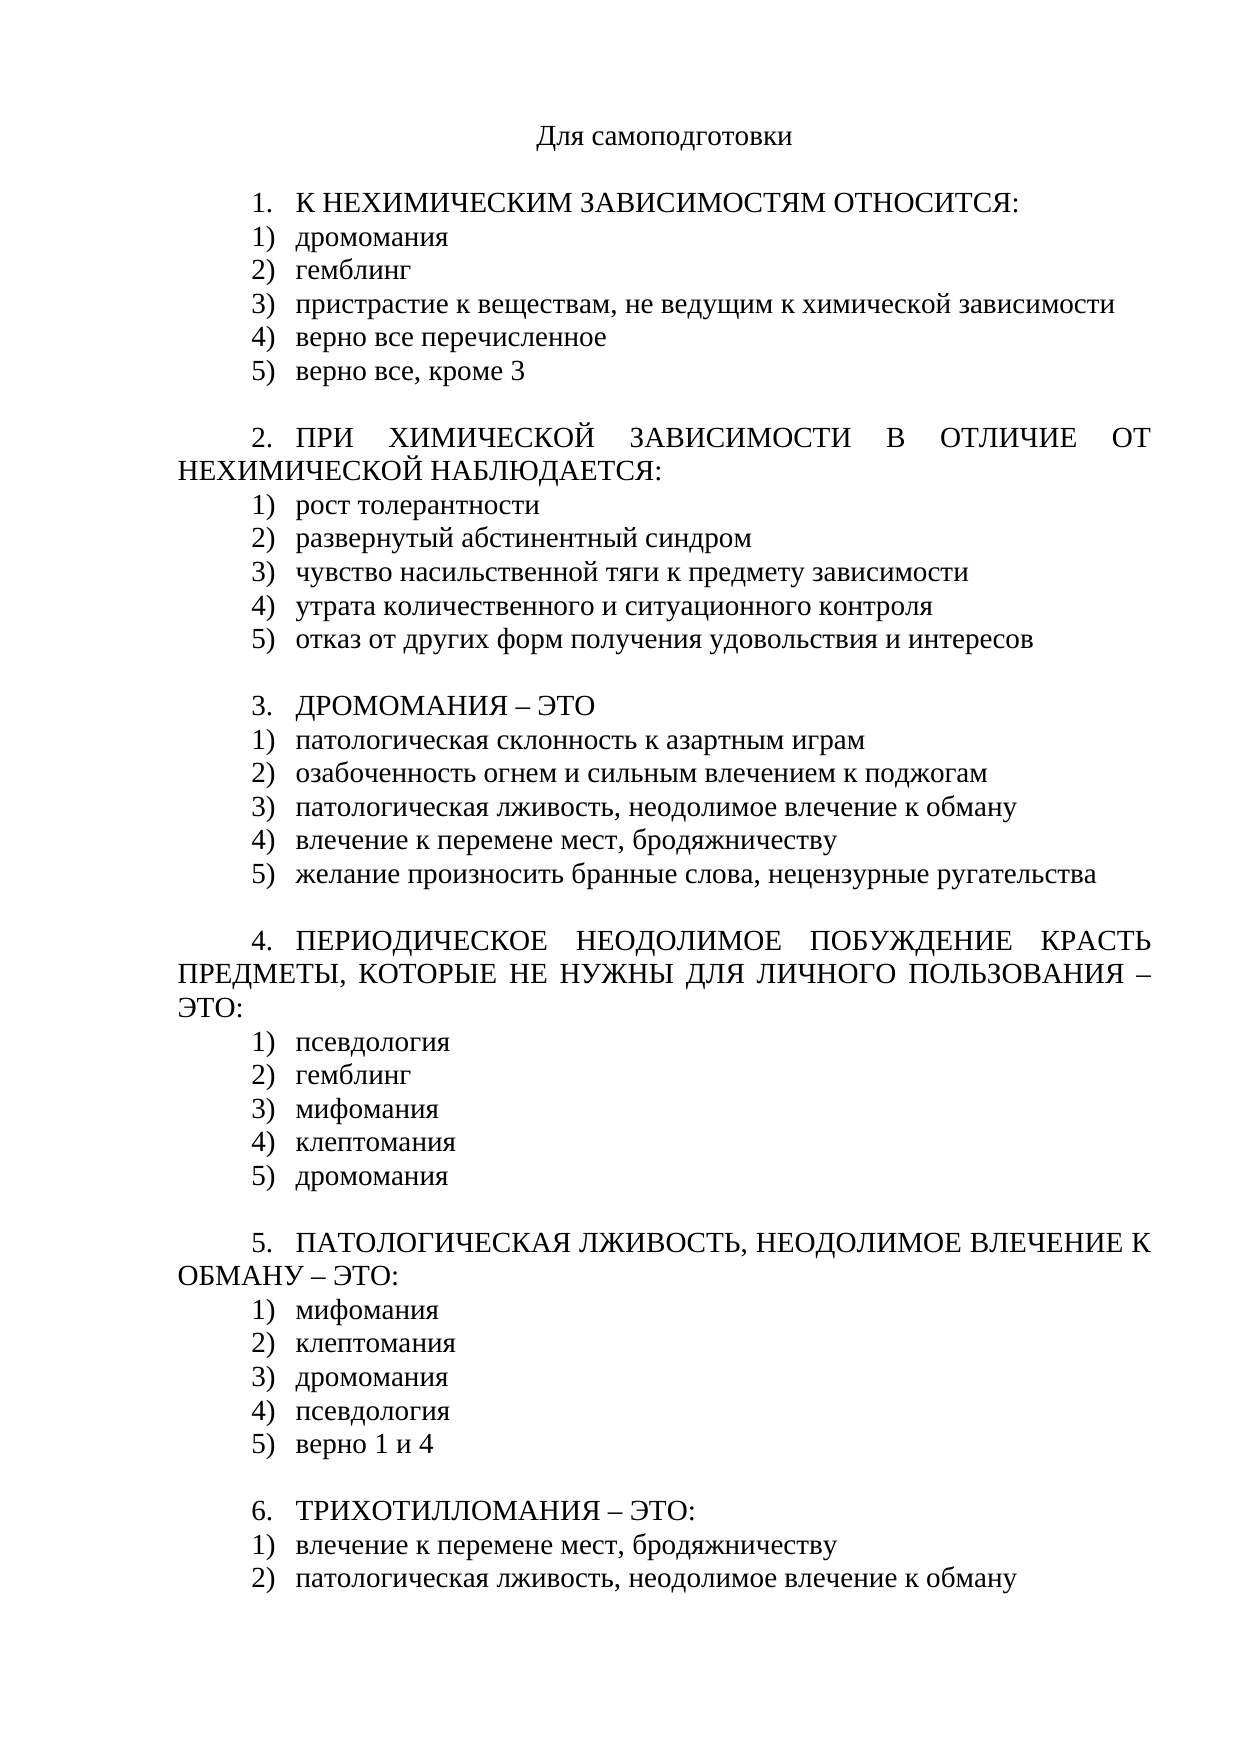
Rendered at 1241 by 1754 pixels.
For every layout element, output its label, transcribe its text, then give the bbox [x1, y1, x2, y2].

list гемблинг [177, 252, 1152, 286]
list псевдология [177, 1393, 1152, 1426]
list ПАТОЛОГИЧЕСКАЯ ЛЖИВОСТЬ, НЕОДОЛИМОЕ ВЛЕЧЕНИЕ К ОБМАНУ – ЭТО: [177, 1225, 1152, 1292]
list влечение к перемене мест, бродяжничеству [177, 822, 1152, 856]
list патологическая лживость, неодолимое влечение к обману [177, 1560, 1152, 1594]
list ПРИ ХИМИЧЕСКОЙ ЗАВИСИМОСТИ В ОТЛИЧИЕ ОТ НЕХИМИЧЕСКОЙ НАБЛЮДАЕТСЯ: [177, 420, 1152, 487]
list верно все перечисленное [177, 319, 1152, 353]
list мифомания [177, 1292, 1152, 1326]
list патологическая склонность к азартным играм [177, 722, 1152, 755]
list озабоченность огнем и сильным влечением к поджогам [177, 755, 1152, 789]
text Для самоподготовки [177, 118, 1152, 152]
list дромомания [177, 1359, 1152, 1393]
list патологическая лживость, неодолимое влечение к обману [177, 789, 1152, 822]
list желание произносить бранные слова, нецензурные ругательства [177, 856, 1152, 889]
list псевдология [177, 1024, 1152, 1057]
list дромомания [177, 1158, 1152, 1191]
list ТРИХОТИЛЛОМАНИЯ – ЭТО: [177, 1493, 1152, 1527]
list клептомания [177, 1326, 1152, 1359]
list мифомания [177, 1091, 1152, 1124]
list рост толерантности [177, 487, 1152, 521]
list ДРОМОМАНИЯ – ЭТО [177, 688, 1152, 722]
list гемблинг [177, 1057, 1152, 1091]
list дромомания [177, 219, 1152, 252]
list клептомания [177, 1124, 1152, 1158]
list пристрастие к веществам, не ведущим к химической зависимости [177, 286, 1152, 319]
list чувство насильственной тяги к предмету зависимости [177, 554, 1152, 588]
list верно все, кроме 3 [177, 353, 1152, 386]
list развернутый абстинентный синдром [177, 521, 1152, 554]
list влечение к перемене мест, бродяжничеству [177, 1527, 1152, 1560]
list верно 1 и 4 [177, 1426, 1152, 1460]
list К НЕХИМИЧЕСКИМ ЗАВИСИМОСТЯМ ОТНОСИТСЯ: [177, 185, 1152, 219]
list утрата количественного и ситуационного контроля [177, 588, 1152, 621]
list отказ от других форм получения удовольствия и интересов [177, 621, 1152, 655]
list ПЕРИОДИЧЕСКОЕ НЕОДОЛИМОЕ ПОБУЖДЕНИЕ КРАСТЬ ПРЕДМЕТЫ, КОТОРЫЕ НЕ НУЖНЫ ДЛЯ ЛИЧНОГО ПОЛЬЗОВАНИЯ – ЭТО: [177, 923, 1152, 1024]
